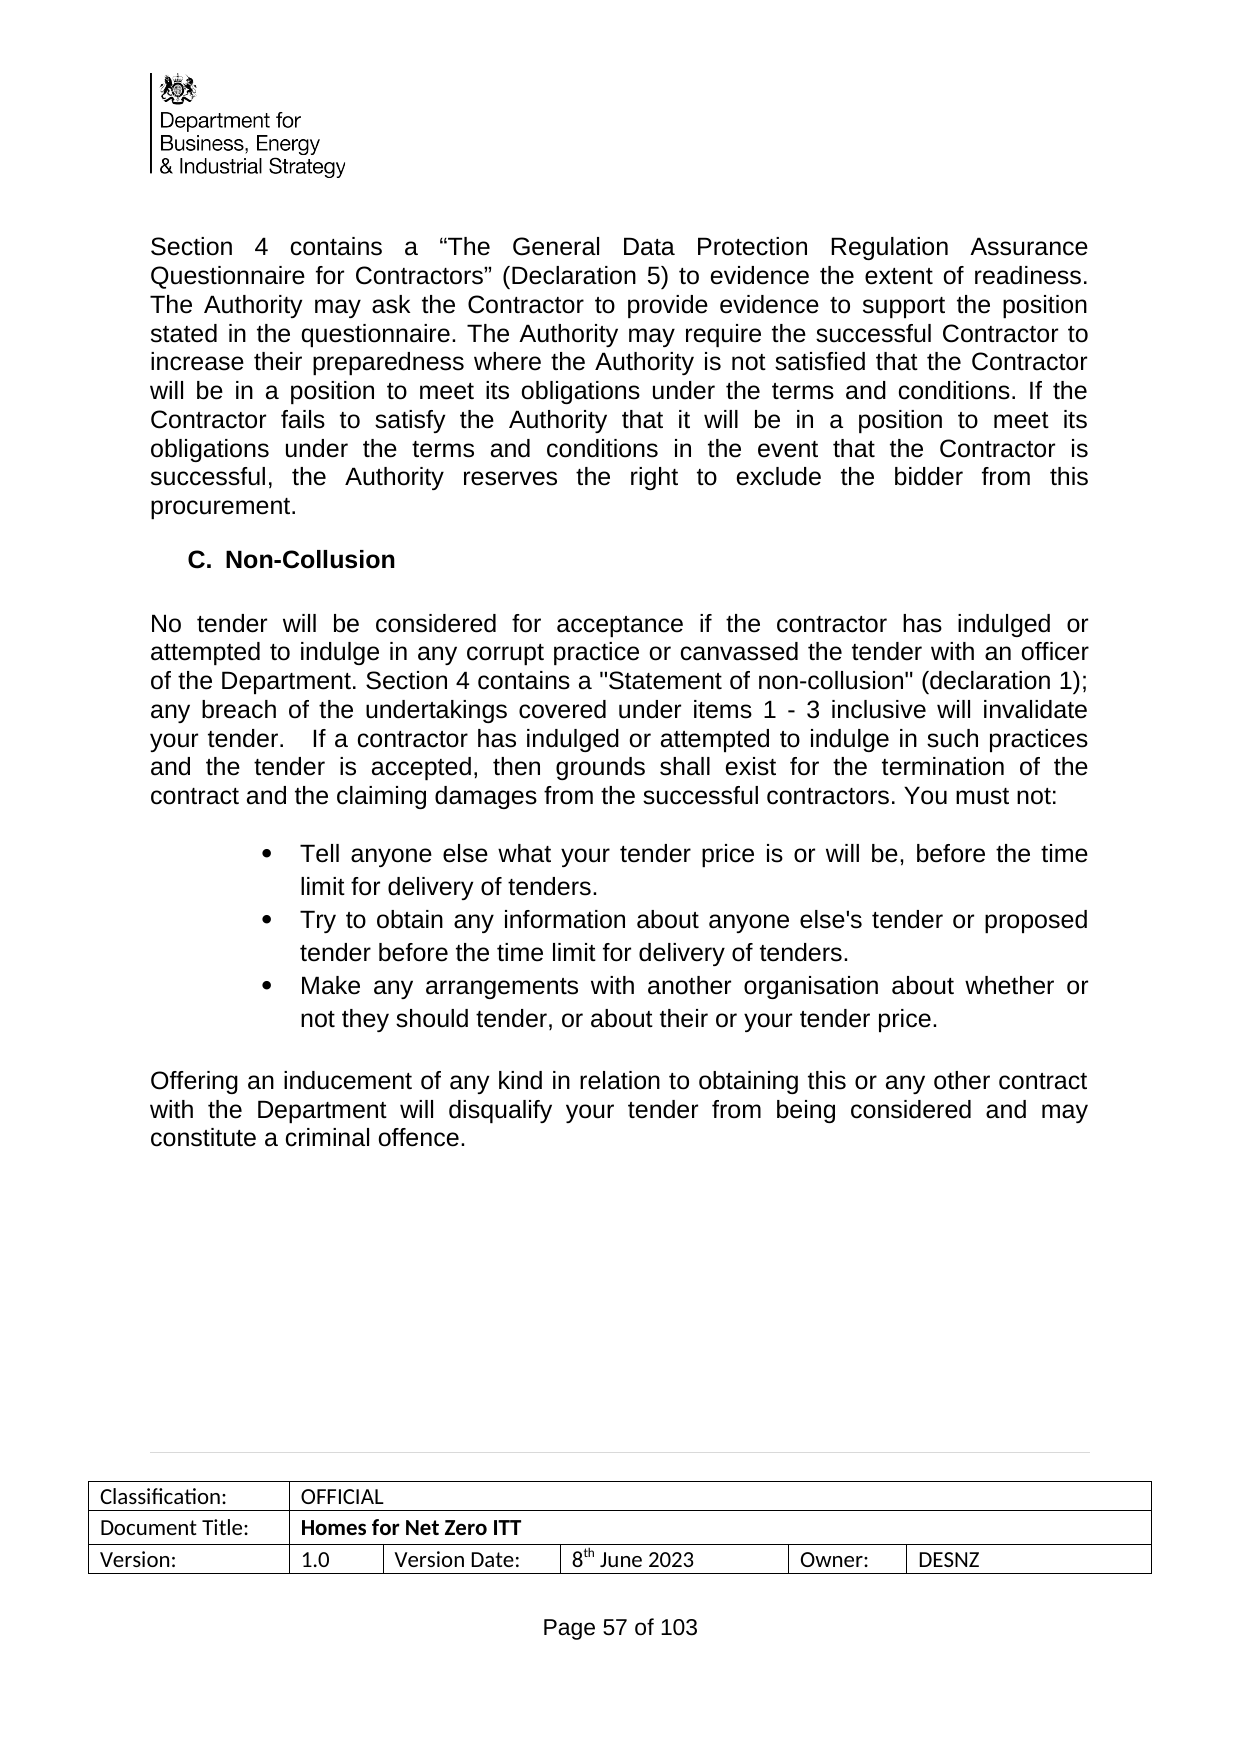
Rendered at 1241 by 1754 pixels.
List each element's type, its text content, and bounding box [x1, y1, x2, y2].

list Make any arrangements with another organisation about whether or not they should tender, or about their or your tender price. [262, 971, 1090, 1033]
list Tell anyone else what your tender price is or will be, before the time limit for delivery of tenders. [262, 839, 1090, 901]
picture [150, 73, 345, 178]
text Section 4 contains a “The General Data Protection Regulation Assurance Questionnaire for Contractors” (Declaration 5) to evidence the extent of readiness. The Authority may ask the Contractor to provide evidence to support the position stated in the questionnaire. The Authority may require the successful Contractor to increase their preparedness where the Authority is not satisfied that the Contractor will be in a position to meet its obligations under the terms and conditions. If the Contractor fails to satisfy the Authority that it will be in a position to meet its obligations under the terms and conditions in the event that the Contractor is successful, the Authority reserves the right to exclude the bidder from this procurement. [150, 232, 1090, 520]
list No tender will be considered for acceptance if the contractor has indulged or attempted to indulge in any corrupt practice or canvassed the tender with an officer of the Department. Section 4 contains a "Statement of non-collusion" (declaration 1); any breach of the undertakings covered under items 1 - 3 inclusive will invalidate your tender. If a contractor has indulged or attempted to indulge in such practices and the tender is accepted, then grounds shall exist for the termination of the contract and the claiming damages from the successful contractors. You must not: [150, 609, 1090, 810]
list Try to obtain any information about anyone else's tender or proposed tender before the time limit for delivery of tenders. [262, 905, 1090, 967]
subtitle Non-Collusion [187, 545, 1090, 574]
list Offering an inducement of any kind in relation to obtaining this or any other contract with the Department will disqualify your tender from being considered and may constitute a criminal offence. [150, 1066, 1090, 1152]
